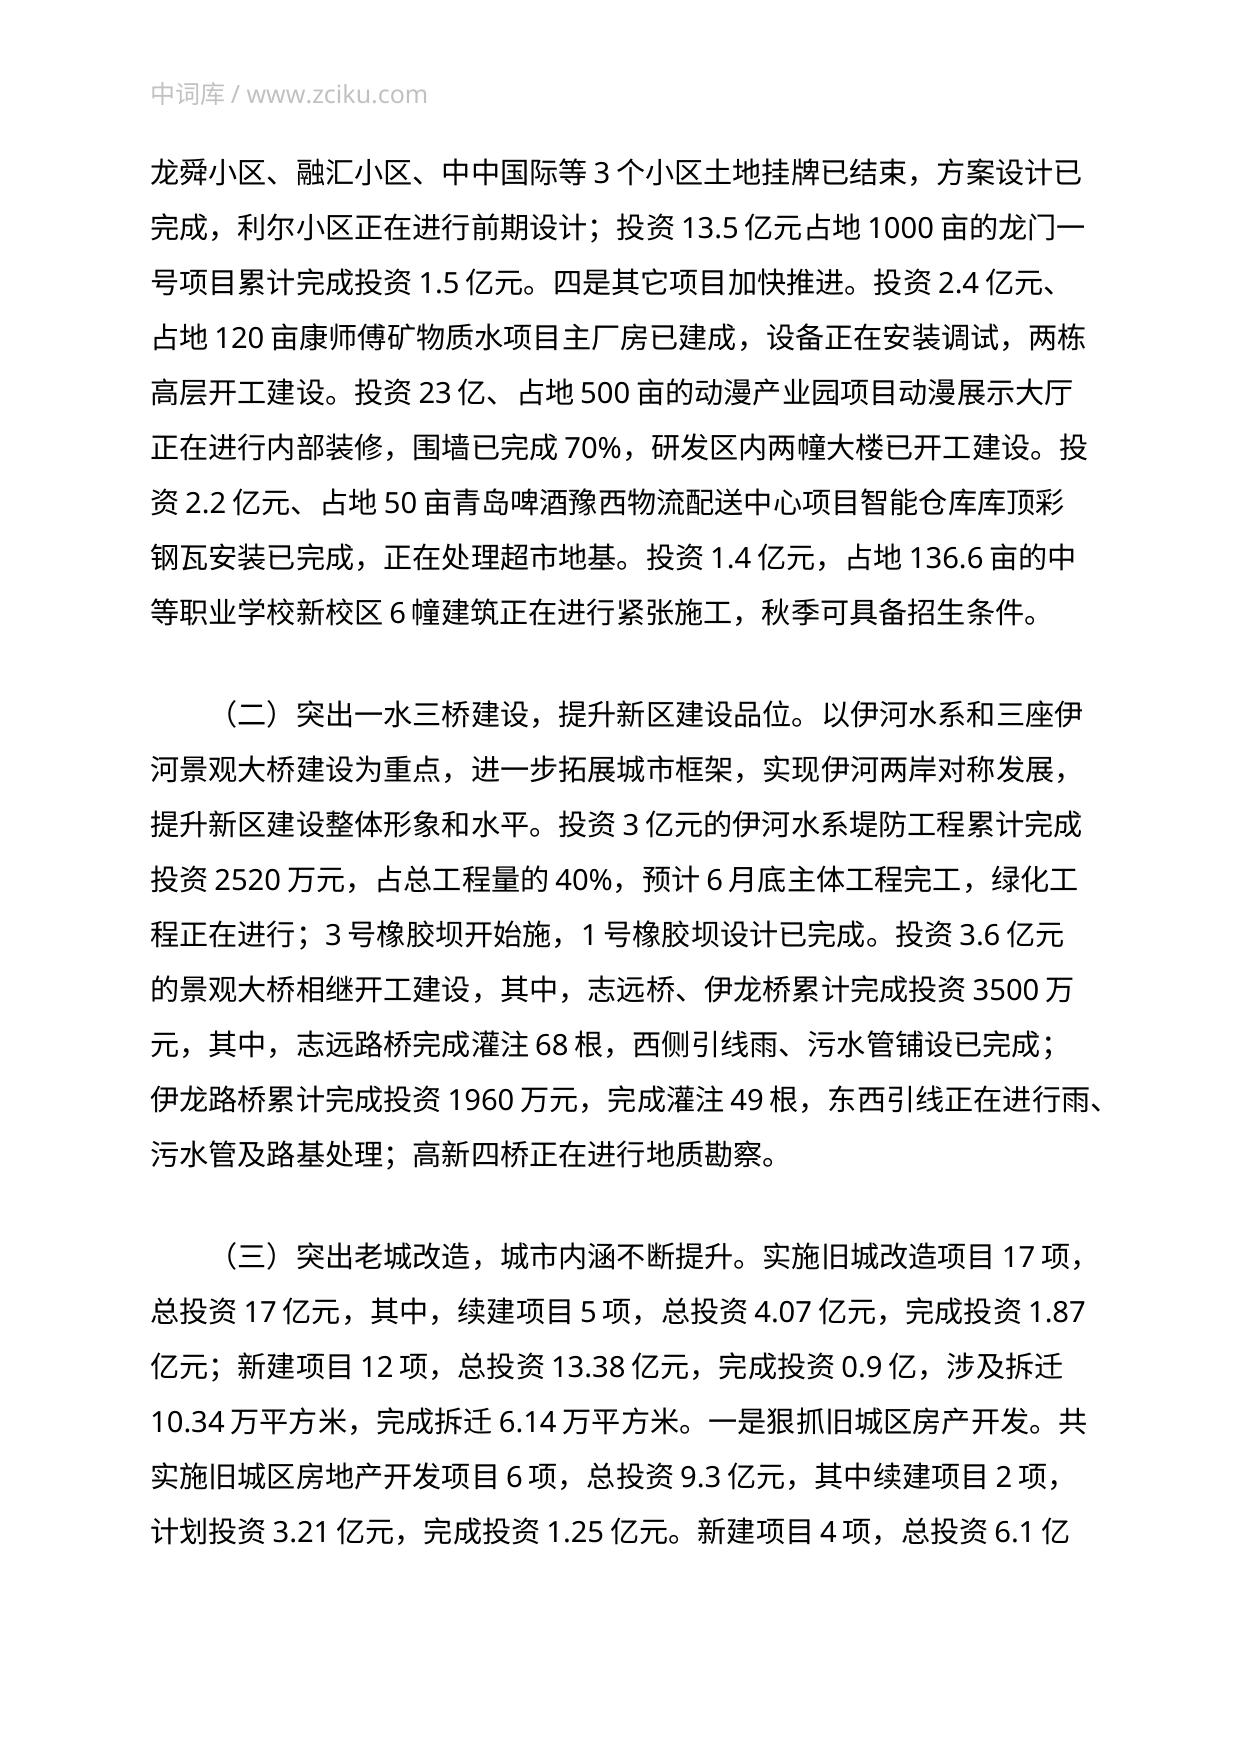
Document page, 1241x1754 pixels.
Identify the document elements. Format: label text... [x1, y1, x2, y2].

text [150, 1233, 1090, 1551]
text （二）突出一水三桥建设，提升新区建设品位。以伊河水系和三座伊河景观大桥建设为重点，进一步拓展城市框架，实现伊河两岸对称发展，提升新区建设整体形象和水平。投资3亿元的伊河水系堤防工程累计完成投资2520万元，占总工程量的40%，预计6月底主体工程完工，绿化工程正在进行；3号橡胶坝开始施，1号橡胶坝设计已完成。投资3.6亿元的景观大桥相继开工建设，其中，志远桥、伊龙桥累计完成投资3500万元，其中，志远路桥完成灌注68根，西侧引线雨、污水管铺设已完成；伊龙路桥累计完成投资1960万元，完成灌注49根，东西引线正在进行雨、污水管及路基处理；高新四桥正在进行地质勘察。 [150, 692, 1090, 1174]
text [150, 150, 1090, 632]
